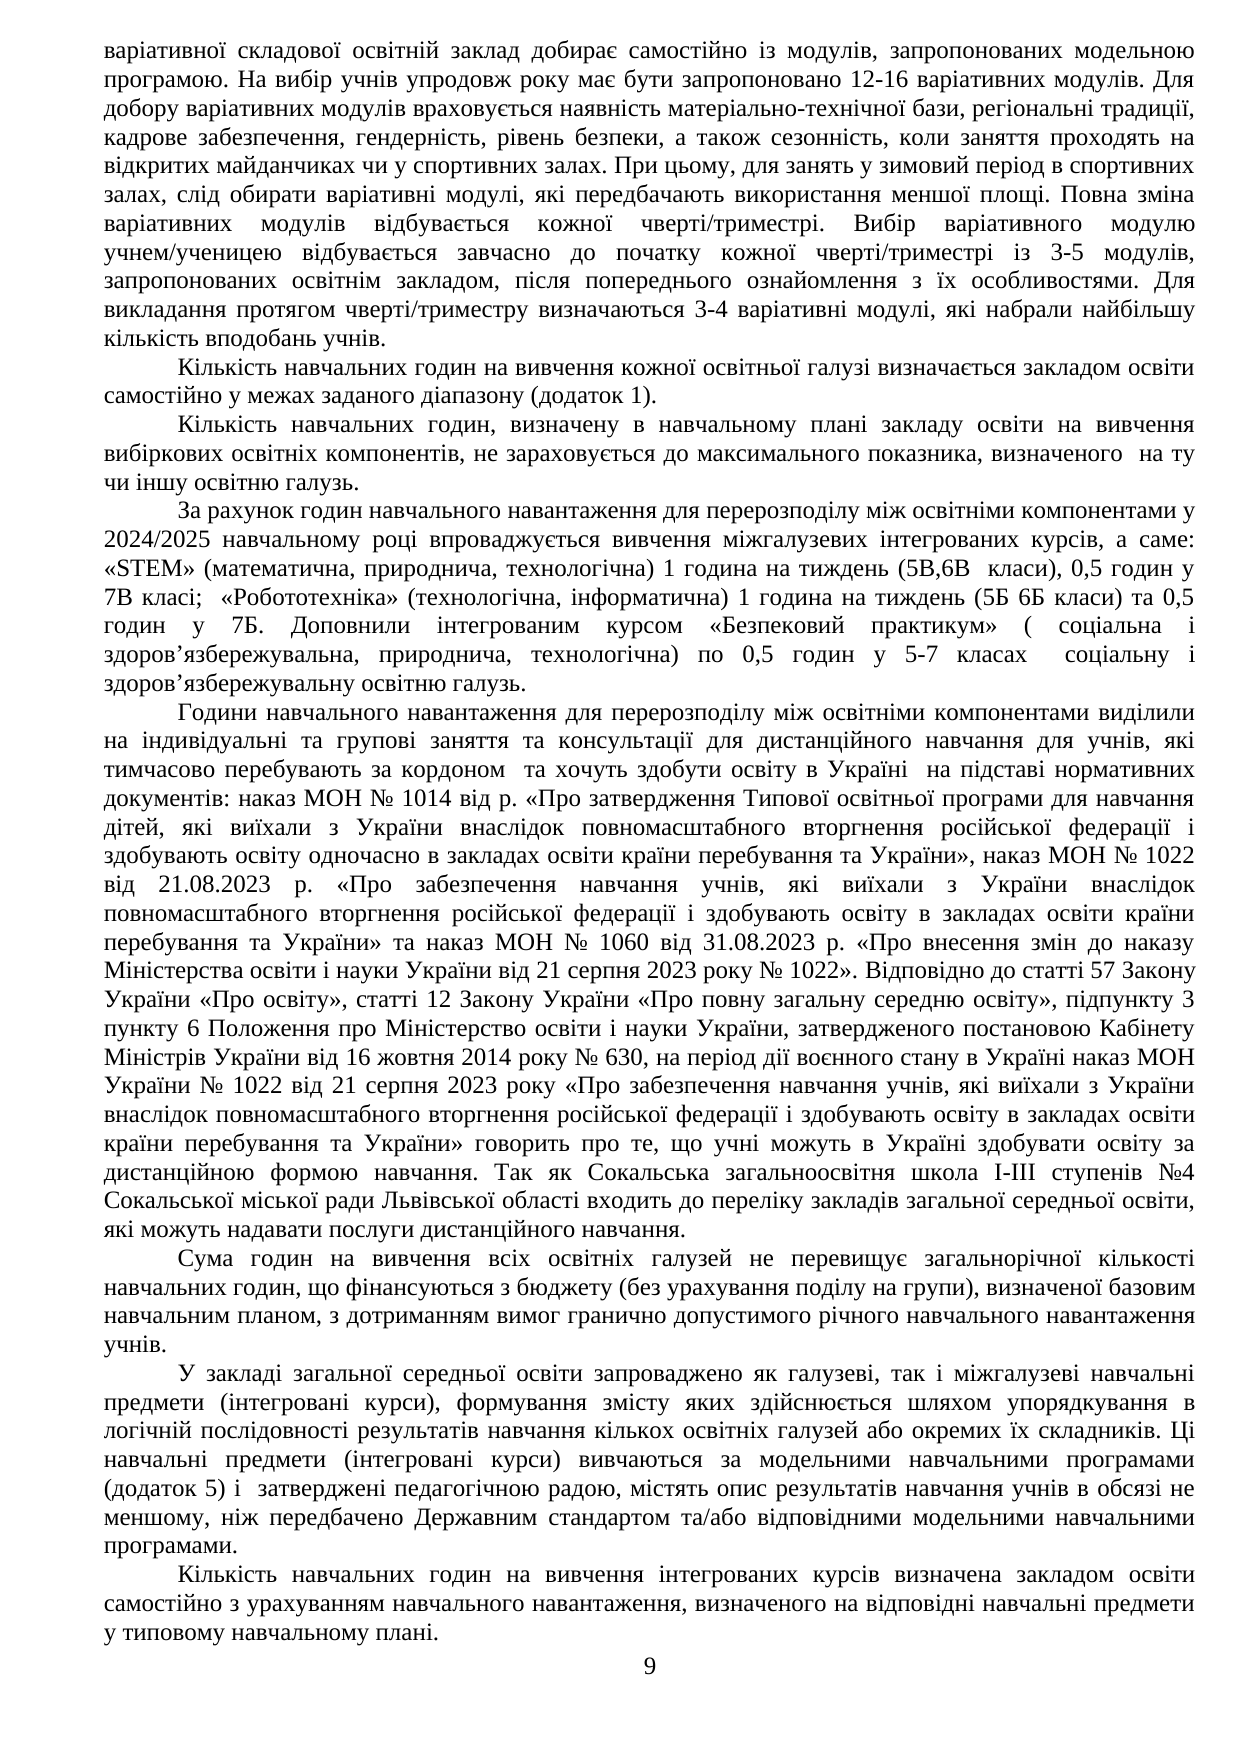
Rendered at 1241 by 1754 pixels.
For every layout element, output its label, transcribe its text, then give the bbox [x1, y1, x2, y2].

text У закладі загальної середньої освіти запроваджено як галузеві, так і міжгалузеві навчальні предмети (інтегровані курси), формування змісту яких здійснюється шляхом упорядкування в логічній послідовності результатів навчання кількох освітніх галузей або окремих їх складників. Ці навчальні предмети (інтегровані курси) вивчаються за модельними навчальними програмами (додаток 5) і затверджені педагогічною радою, містять опис результатів навчання учнів в обсязі не меншому, ніж передбачено Державним стандартом та/або відповідними модельними навчальними програмами. [103, 1358, 1196, 1559]
text Кількість навчальних годин на вивчення інтегрованих курсів визначена закладом освіти самостійно з урахуванням навчального навантаження, визначеного на відповідні навчальні предмети у типовому навчальному плані. [103, 1559, 1196, 1645]
text Кількість навчальних годин, визначену в навчальному плані закладу освіти на вивчення вибіркових освітніх компонентів, не зараховується до максимального показника, визначеного на ту чи іншу освітню галузь. [103, 409, 1196, 495]
text Кількість навчальних годин на вивчення кожної освітньої галузі визначається закладом освіти самостійно у межах заданого діапазону (додаток 1). [103, 352, 1196, 409]
text Сума годин на вивчення всіх освітніх галузей не перевищує загальнорічної кількості навчальних годин, що фінансуються з бюджету (без урахування поділу на групи), визначеної базовим навчальним планом, з дотриманням вимог гранично допустимого річного навчального навантаження учнів. [103, 1243, 1196, 1358]
text За рахунок годин навчального навантаження для перерозподілу між освітніми компонентами у 2024/2025 навчальному році впроваджується вивчення міжгалузевих інтегрованих курсів, а саме: «STEM» (математична, природнича, технологічна) 1 година на тиждень (5В,6В класи), 0,5 годин у 7В класі; «Робототехніка» (технологічна, інформатична) 1 година на тиждень (5Б 6Б класи) та 0,5 годин у 7Б. Доповнили інтегрованим курсом «Безпековий практикум» ( соціальна і здоров’язбережувальна, природнича, технологічна) по 0,5 годин у 5-7 класах соціальну і здоров’язбережувальну освітню галузь. [103, 495, 1196, 697]
text Години навчального навантаження для перерозподілу між освітніми компонентами виділили на індивідуальні та групові заняття та консультації для дистанційного навчання для учнів, які тимчасово перебувають за кордоном та хочуть здобути освіту в Україні на підставі нормативних документів: наказ МОН № 1014 від р. «Про затвердження Типової освітньої програми для навчання дітей, які виїхали з України внаслідок повномасштабного вторгнення російської федерації і здобувають освіту одночасно в закладах освіти країни перебування та України», наказ МОН № 1022 від 21.08.2023 р. «Про забезпечення навчання учнів, які виїхали з України внаслідок повномасштабного вторгнення російської федерації і здобувають освіту в закладах освіти країни перебування та України» та наказ МОН № 1060 від 31.08.2023 р. «Про внесення змін до наказу Міністерства освіти і науки України від 21 серпня 2023 року № 1022». Відповідно до статті 57 Закону України «Про освіту», статті 12 Закону України «Про повну загальну середню освіту», підпункту 3 пункту 6 Положення про Міністерство освіти і науки України, затвердженого постановою Кабінету Міністрів України від 16 жовтня 2014 року № 630, на період дії воєнного стану в Україні наказ МОН України № 1022 від 21 серпня 2023 року «Про забезпечення навчання учнів, які виїхали з України внаслідок повномасштабного вторгнення російської федерації і здобувають освіту в закладах освіти країни перебування та України» говорить про те, що учні можуть в Україні здобувати освіту за дистанційною формою навчання. Так як Сокальська загальноосвітня школа І-ІІІ ступенів №4 Сокальської міської ради Львівської області входить до переліку закладів загальної середньої освіти, які можуть надавати послуги дистанційного навчання. [103, 697, 1196, 1243]
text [103, 35, 1196, 352]
